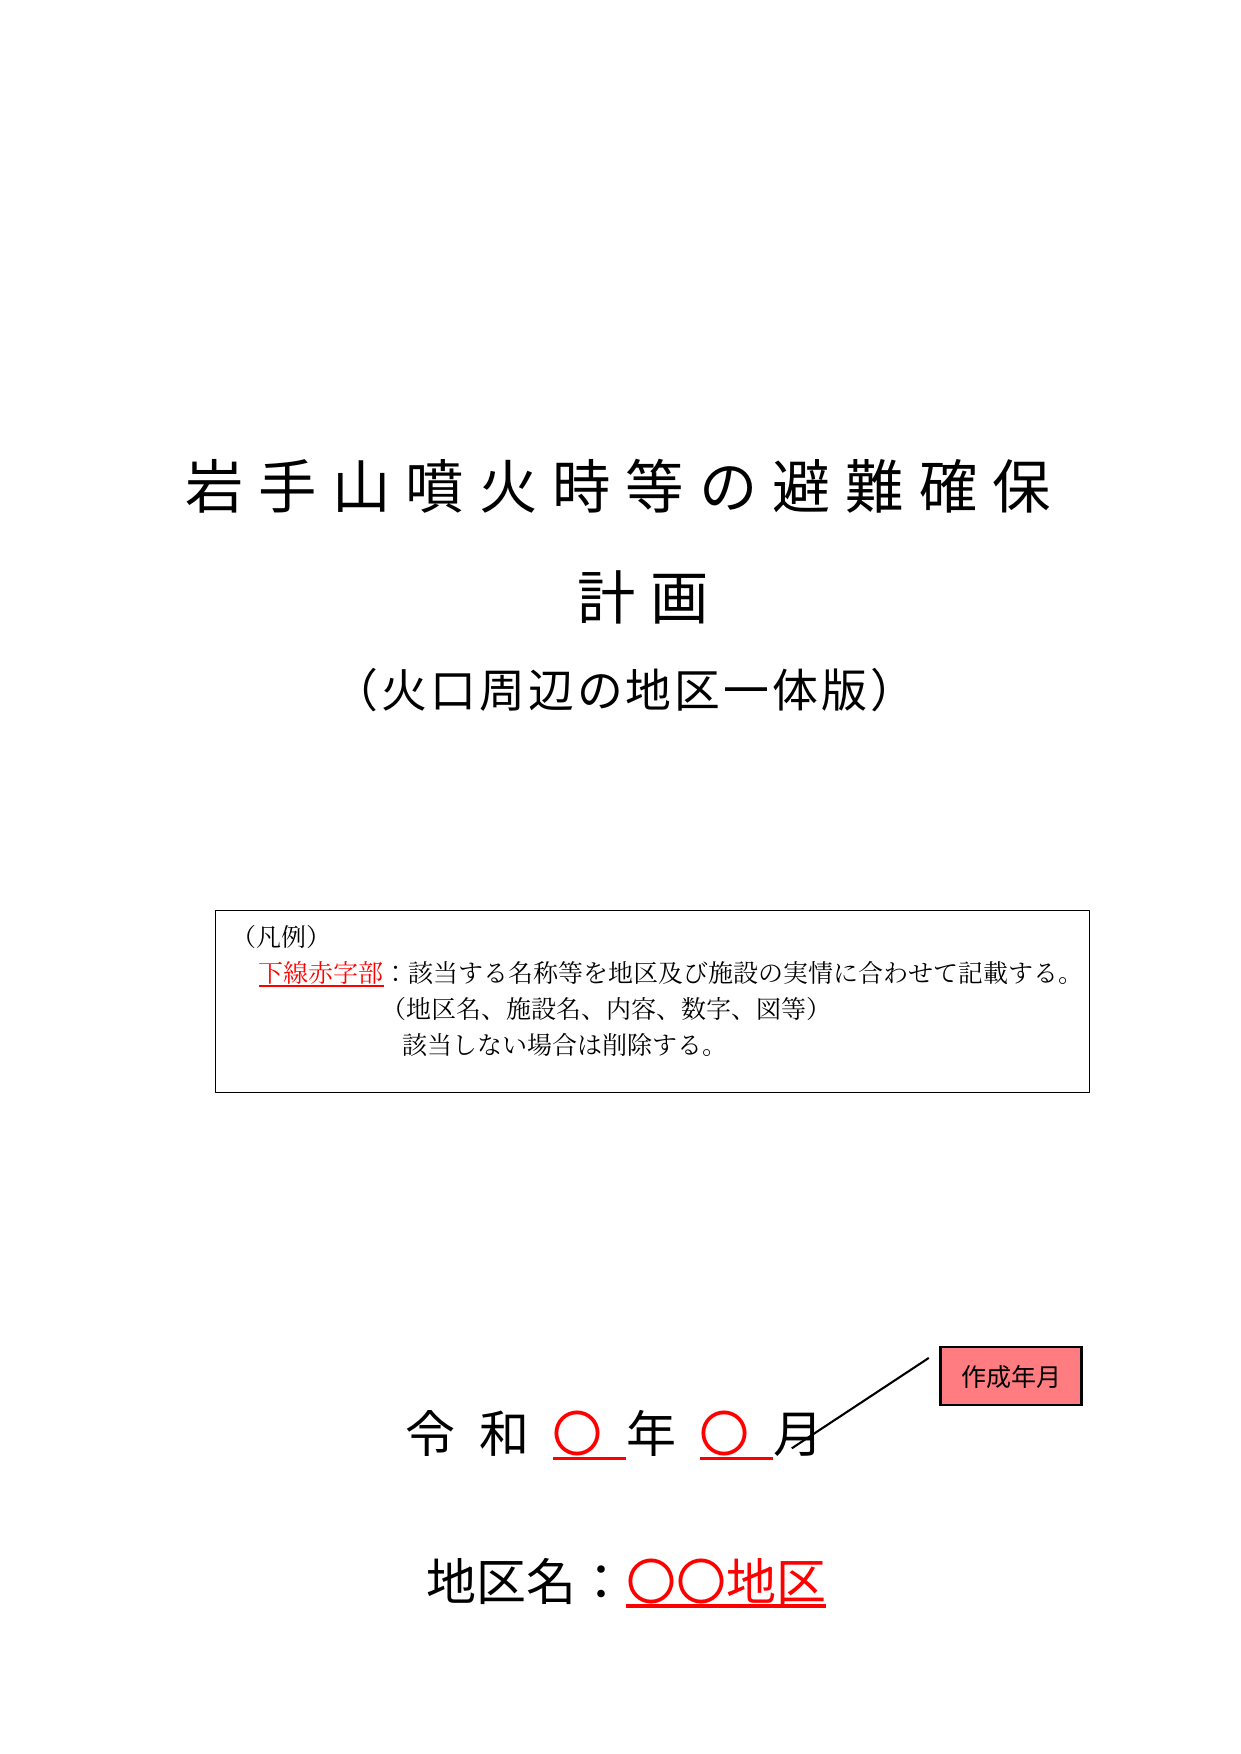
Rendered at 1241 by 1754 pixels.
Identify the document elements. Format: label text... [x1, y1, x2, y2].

text 岩手山噴火時等の避難確保計画 [185, 427, 1067, 650]
text 令和〇年〇月 [185, 1394, 1067, 1468]
text 地区名：〇〇地区 [185, 1542, 1067, 1615]
text （火口周辺の地区一体版） [185, 650, 1067, 724]
